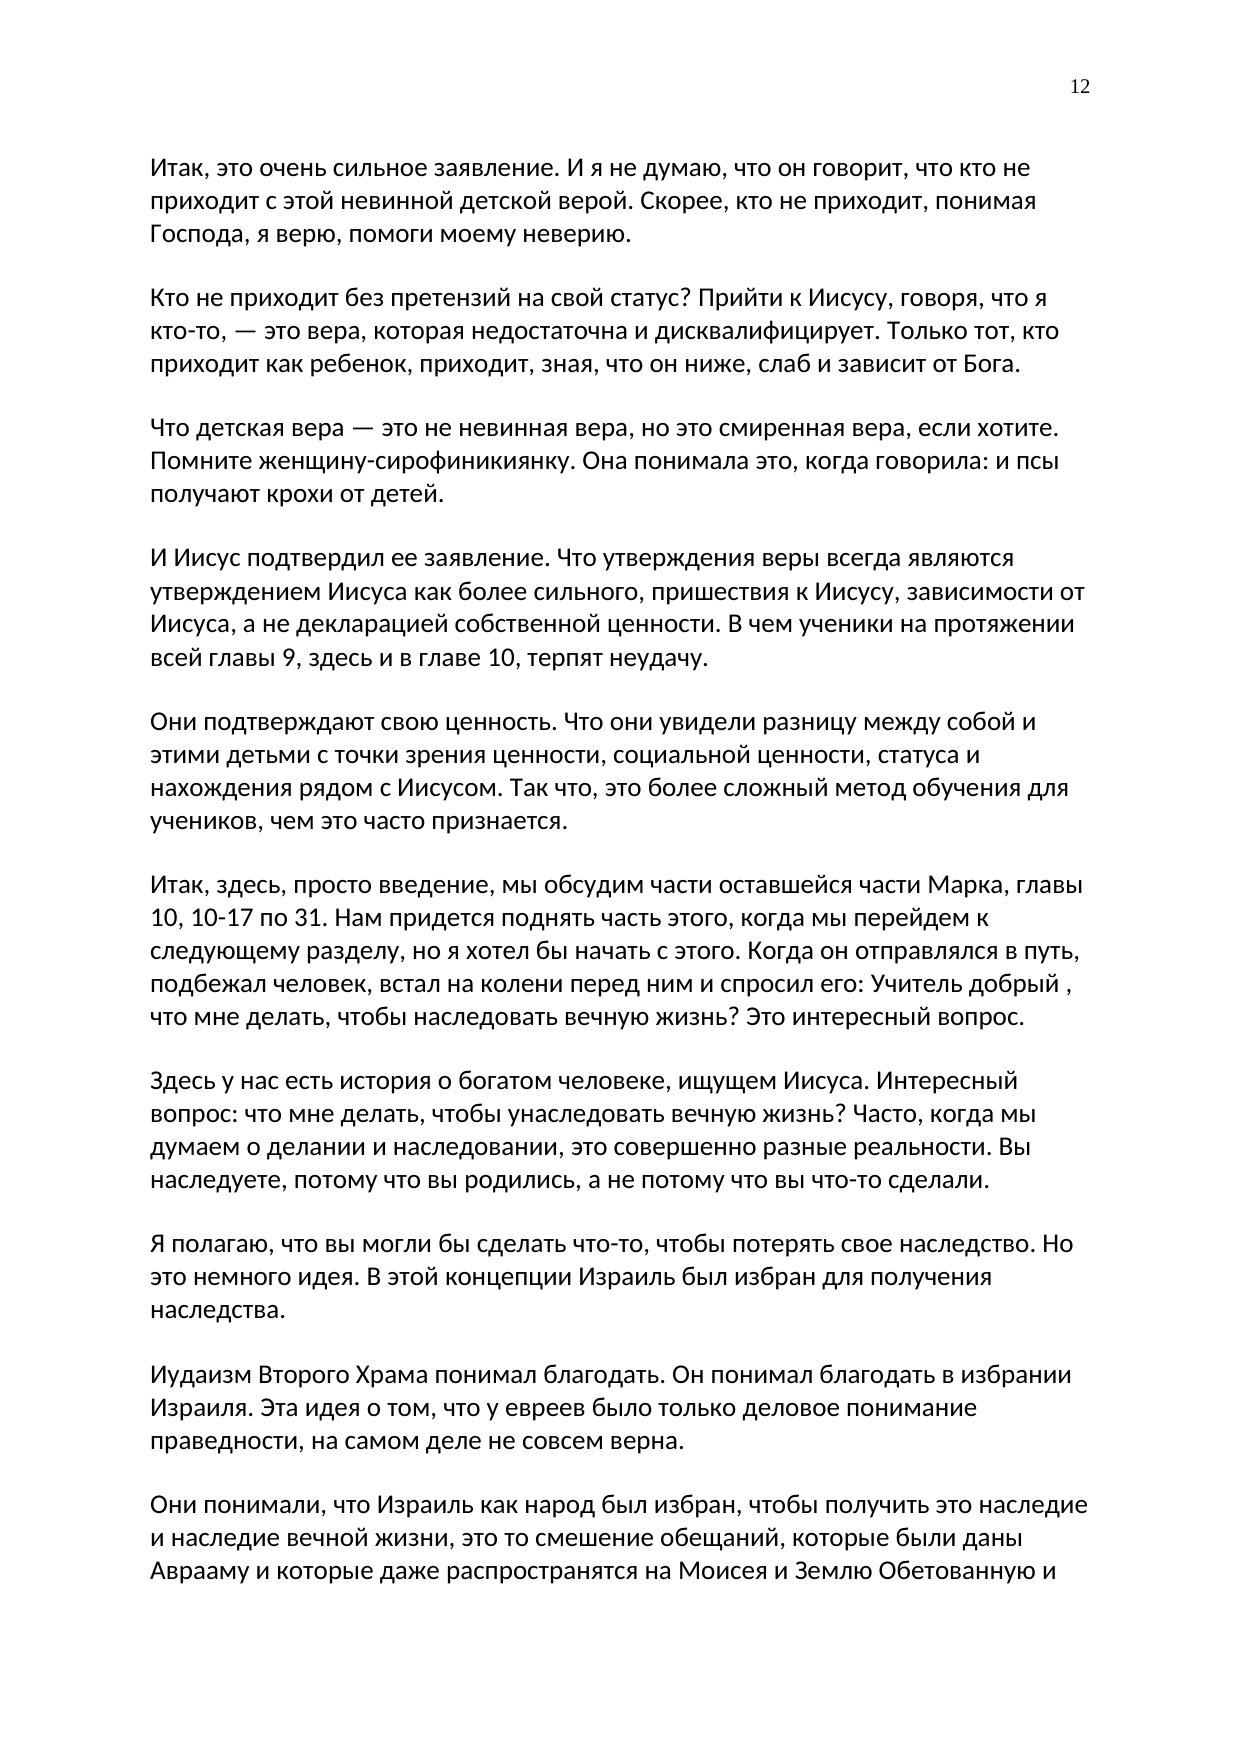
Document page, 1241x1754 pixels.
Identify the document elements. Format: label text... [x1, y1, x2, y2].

text Здесь у нас есть история о богатом человеке, ищущем Иисуса. Интересный вопрос: что мне делать, чтобы унаследовать вечную жизнь? Часто, когда мы думаем о делании и наследовании, это совершенно разные реальности. Вы наследуете, потому что вы родились, а не потому что вы что-то сделали. [150, 1063, 1090, 1195]
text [150, 1487, 1090, 1586]
text Иудаизм Второго Храма понимал благодать. Он понимал благодать в избрании Израиля. Эта идея о том, что у евреев было только деловое понимание праведности, на самом деле не совсем верна. [150, 1357, 1090, 1456]
text Что детская вера — это не невинная вера, но это смиренная вера, если хотите. Помните женщину-сирофиникиянку. Она понимала это, когда говорила: и псы получают крохи от детей. [150, 410, 1090, 509]
text Они подтверждают свою ценность. Что они увидели разницу между собой и этими детьми с точки зрения ценности, социальной ценности, статуса и нахождения рядом с Иисусом. Так что, это более сложный метод обучения для учеников, чем это часто признается. [150, 704, 1090, 836]
text Я полагаю, что вы могли бы сделать что-то, чтобы потерять свое наследство. Но это немного идея. В этой концепции Израиль был избран для получения наследства. [150, 1227, 1090, 1326]
text Итак, здесь, просто введение, мы обсудим части оставшейся части Марка, главы 10, 10-17 по 31. Нам придется поднять часть этого, когда мы перейдем к следующему разделу, но я хотел бы начать с этого. Когда он отправлялся в путь, подбежал человек, встал на колени перед ним и спросил его: Учитель добрый , что мне делать, чтобы наследовать вечную жизнь? Это интересный вопрос. [150, 867, 1090, 1032]
text Итак, это очень сильное заявление. И я не думаю, что он говорит, что кто не приходит с этой невинной детской верой. Скорее, кто не приходит, понимая Господа, я верю, помоги моему неверию. [150, 150, 1090, 249]
text Кто не приходит без претензий на свой статус? Прийти к Иисусу, говоря, что я кто-то, — это вера, которая недостаточна и дисквалифицирует. Только тот, кто приходит как ребенок, приходит, зная, что он ниже, слаб и зависит от Бога. [150, 280, 1090, 379]
text И Иисус подтвердил ее заявление. Что утверждения веры всегда являются утверждением Иисуса как более сильного, пришествия к Иисусу, зависимости от Иисуса, а не декларацией собственной ценности. В чем ученики на протяжении всей главы 9, здесь и в главе 10, терпят неудачу. [150, 541, 1090, 673]
